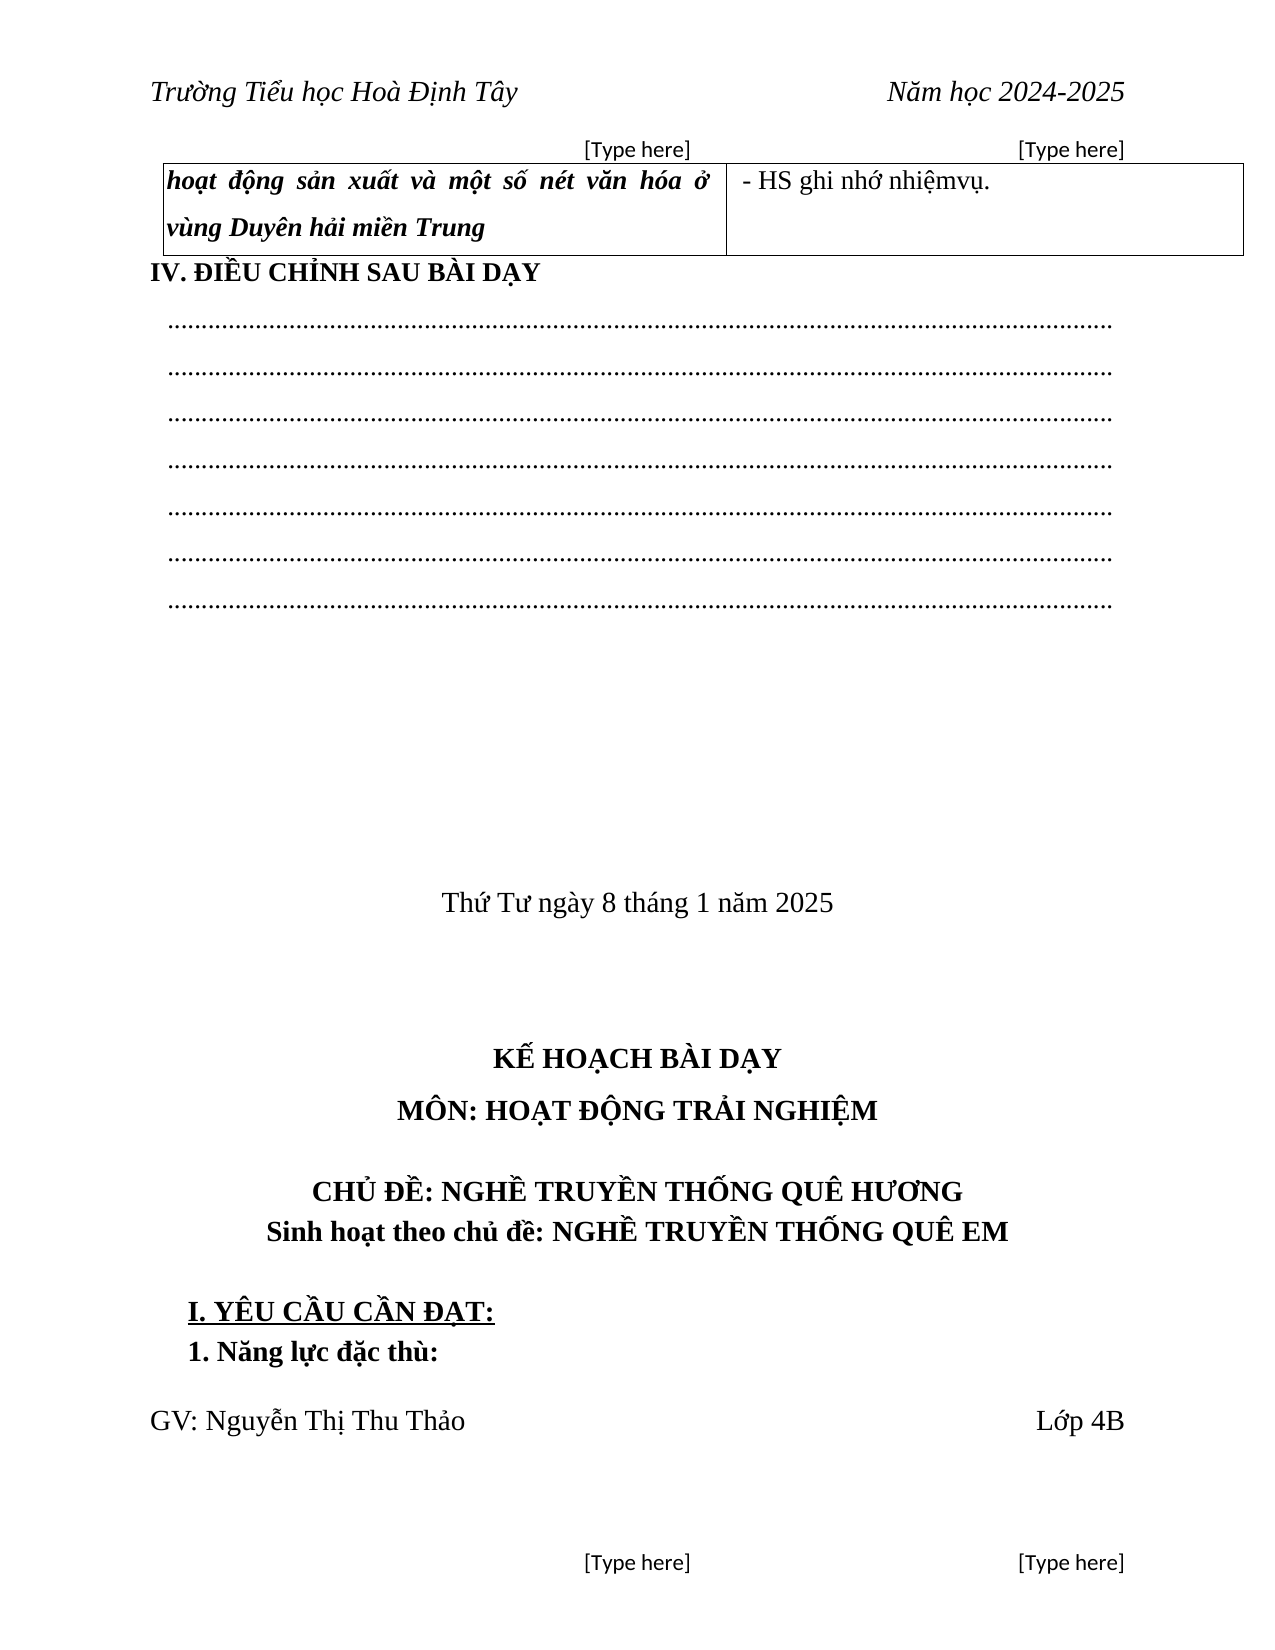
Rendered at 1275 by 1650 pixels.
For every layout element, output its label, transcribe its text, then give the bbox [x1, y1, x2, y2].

text ............................................................................................................................................ [167, 443, 1125, 474]
text 1. Năng lực đặc thù: [150, 1334, 1125, 1368]
text ............................................................................................................................................ [167, 303, 1125, 334]
text ............................................................................................................................................ [167, 583, 1125, 614]
text MÔN: HOẠT ĐỘNG TRẢI NGHIỆM [150, 1093, 1125, 1127]
text ............................................................................................................................................ [167, 396, 1125, 427]
text I. YÊU CẦU CẦN ĐẠT: [150, 1294, 1125, 1328]
text ............................................................................................................................................ [167, 490, 1125, 521]
text CHỦ ĐỀ: NGHỀ TRUYỀN THỐNG QUÊ HƯƠNG [150, 1174, 1125, 1207]
text IV. ĐIỀU CHỈNH SAU BÀI DẠY [150, 256, 1125, 287]
text Sinh hoạt theo chủ đề: NGHỀ TRUYỀN THỐNG QUÊ EM [150, 1214, 1125, 1247]
text ............................................................................................................................................ [167, 350, 1125, 381]
text ............................................................................................................................................ [167, 536, 1125, 567]
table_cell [164, 164, 726, 255]
text Thứ Tư ngày 8 tháng 1 năm 2025 [150, 885, 1125, 919]
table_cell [727, 164, 1243, 255]
text KẾ HOẠCH BÀI DẠY [150, 1041, 1125, 1075]
